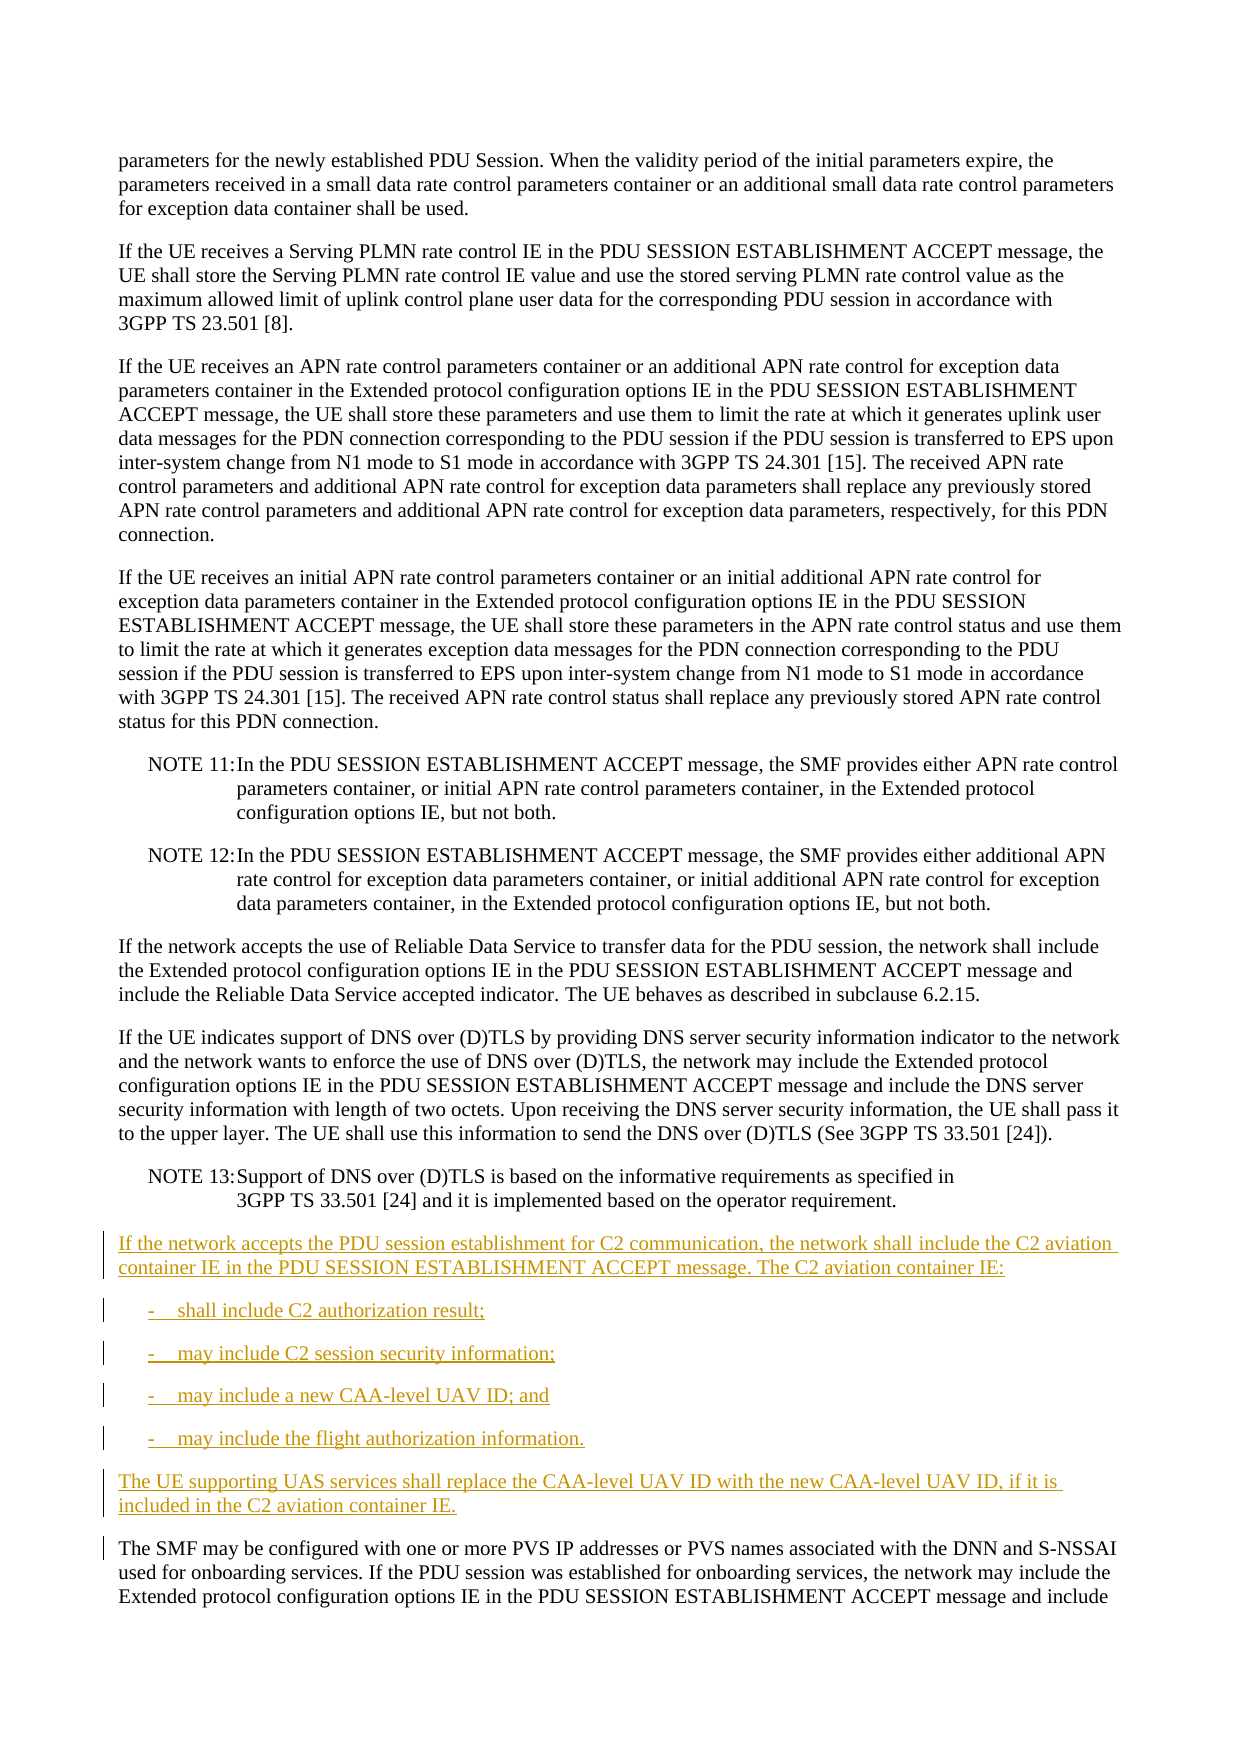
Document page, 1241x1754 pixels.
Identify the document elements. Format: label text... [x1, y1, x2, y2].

text NOTE 12: In the PDU SESSION ESTABLISHMENT ACCEPT message, the SMF provides either additional APN rate control for exception data parameters container, or initial additional APN rate control for exception data parameters container, in the Extended protocol configuration options IE, but not both. [148, 843, 1122, 915]
text If the UE indicates support of DNS over (D)TLS by providing DNS server security information indicator to the network and the network wants to enforce the use of DNS over (D)TLS, the network may include the Extended protocol configuration options IE in the PDU SESSION ESTABLISHMENT ACCEPT message and include the DNS server security information with length of two octets. Upon receiving the DNS server security information, the UE shall pass it to the upper layer. The UE shall use this information to send the DNS over (D)TLS (See 3GPP TS 33.501 [24]). [118, 1025, 1122, 1145]
text NOTE 11: In the PDU SESSION ESTABLISHMENT ACCEPT message, the SMF provides either APN rate control parameters container, or initial APN rate control parameters container, in the Extended protocol configuration options IE, but not both. [148, 752, 1122, 824]
text NOTE 13: Support of DNS over (D)TLS is based on the informative requirements as specified in 3GPP TS 33.501 [24] and it is implemented based on the operator requirement. [148, 1164, 1122, 1212]
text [118, 148, 1122, 220]
text If the UE receives a Serving PLMN rate control IE in the PDU SESSION ESTABLISHMENT ACCEPT message, the UE shall store the Serving PLMN rate control IE value and use the stored serving PLMN rate control value as the maximum allowed limit of uplink control plane user data for the corresponding PDU session in accordance with 3GPP TS 23.501 [8]. [118, 239, 1122, 335]
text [118, 1536, 1122, 1608]
text If the UE receives an initial APN rate control parameters container or an initial additional APN rate control for exception data parameters container in the Extended protocol configuration options IE in the PDU SESSION ESTABLISHMENT ACCEPT message, the UE shall store these parameters in the APN rate control status and use them to limit the rate at which it generates exception data messages for the PDN connection corresponding to the PDU session if the PDU session is transferred to EPS upon inter-system change from N1 mode to S1 mode in accordance with 3GPP TS 24.301 [15]. The received APN rate control status shall replace any previously stored APN rate control status for this PDN connection. [118, 565, 1122, 733]
text If the network accepts the use of Reliable Data Service to transfer data for the PDU session, the network shall include the Extended protocol configuration options IE in the PDU SESSION ESTABLISHMENT ACCEPT message and include the Reliable Data Service accepted indicator. The UE behaves as described in subclause 6.2.15. [118, 934, 1122, 1006]
text If the UE receives an APN rate control parameters container or an additional APN rate control for exception data parameters container in the Extended protocol configuration options IE in the PDU SESSION ESTABLISHMENT ACCEPT message, the UE shall store these parameters and use them to limit the rate at which it generates uplink user data messages for the PDN connection corresponding to the PDU session if the PDU session is transferred to EPS upon inter-system change from N1 mode to S1 mode in accordance with 3GPP TS 24.301 [15]. The received APN rate control parameters and additional APN rate control for exception data parameters shall replace any previously stored APN rate control parameters and additional APN rate control for exception data parameters, respectively, for this PDN connection. [118, 354, 1122, 546]
